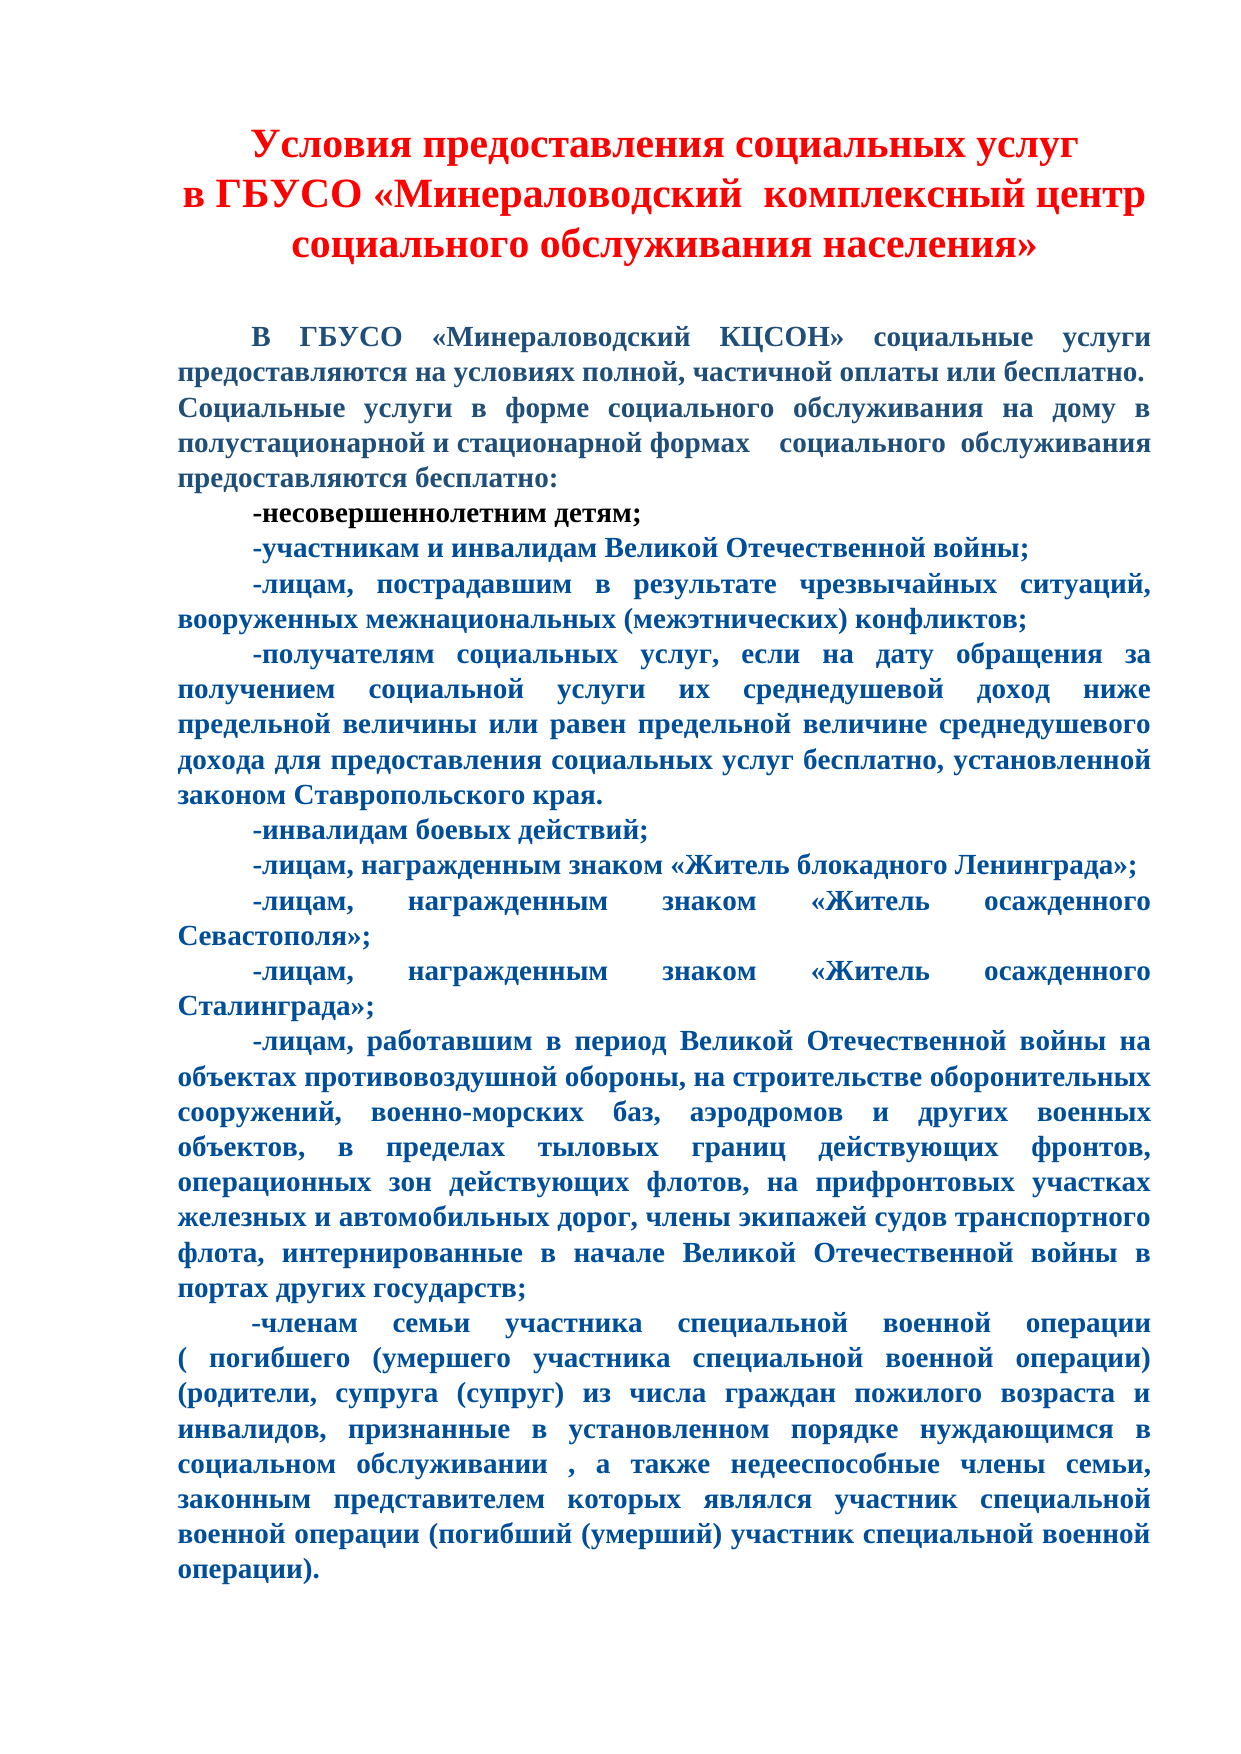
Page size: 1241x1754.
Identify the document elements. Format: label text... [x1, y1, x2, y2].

text -лицам, награжденным знаком «Житель блокадного Ленинграда»; [177, 847, 1152, 881]
text -лицам, работавшим в период Великой Отечественной войны на объектах противовоздушной обороны, на строительстве оборонительных сооружений, военно-морских баз, аэродромов и других военных объектов, в пределах тыловых границ действующих фронтов, операционных зон действующих флотов, на прифронтовых участках железных и автомобильных дорог, члены экипажей судов транспортного флота, интернированные в начале Великой Отечественной войны в портах других государств; [177, 1023, 1152, 1303]
text -несовершеннолетним детям; [177, 495, 1152, 529]
text -лицам, награжденным знаком «Житель осажденного Севастополя»; [177, 883, 1152, 951]
text Условия предоставления социальных услуг в ГБУСО «Минераловодский комплексный центр социального обслуживания населения» [177, 118, 1152, 267]
text Социальные услуги в форме социального обслуживания на дому в полустационарной и стационарной формах социального обслуживания [177, 390, 1152, 458]
text -участникам и инвалидам Великой Отечественной войны; [177, 531, 1152, 564]
text -инвалидам боевых действий; [177, 812, 1152, 846]
text В ГБУСО «Минераловодский КЦСОН» социальные услуги предоставляются на условиях полной, частичной оплаты или бесплатно. [177, 319, 1152, 388]
text -членам семьи участника специальной военной операции ( погибшего (умершего участника специальной военной операции) (родители, супруга (супруг) из числа граждан пожилого возраста и инвалидов, признанные в установленном порядке нуждающимся в социальном обслуживании , а также недееспособные члены семьи, законным представителем которых являлся участник специальной военной операции (погибший (умерший) участник специальной военной операции). [177, 1305, 1152, 1585]
text предоставляются бесплатно: [177, 460, 1152, 494]
text -получателям социальных услуг, если на дату обращения за получением социальной услуги их среднедушевой доход ниже предельной величины или равен предельной величине среднедушевого дохода для предоставления социальных услуг бесплатно, установленной законом Ставропольского края. [177, 636, 1152, 811]
text -лицам, пострадавшим в результате чрезвычайных ситуаций, вооруженных межнациональных (межэтнических) конфликтов; [177, 566, 1152, 634]
text -лицам, награжденным знаком «Житель осажденного Сталинграда»; [177, 953, 1152, 1022]
